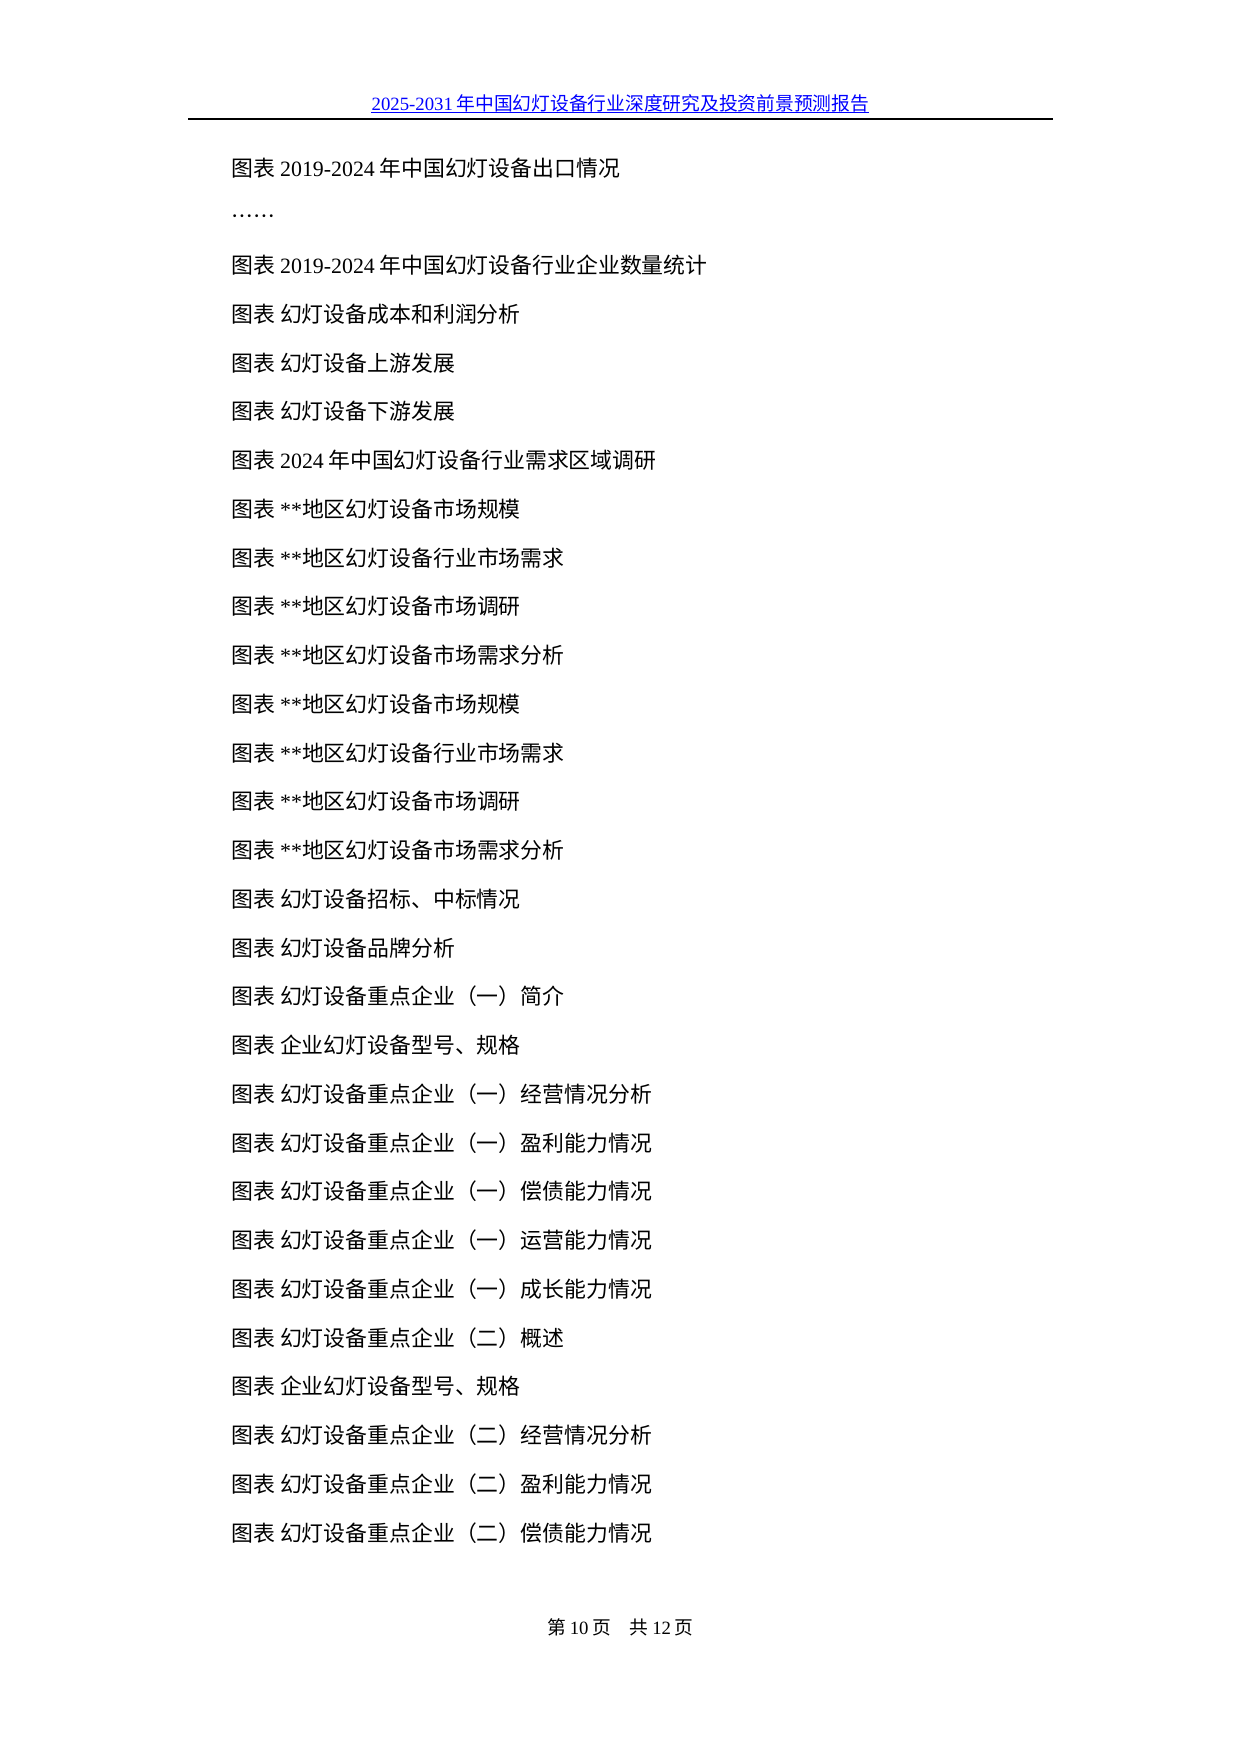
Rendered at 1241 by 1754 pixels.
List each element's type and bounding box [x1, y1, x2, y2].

text [187, 150, 1053, 1548]
